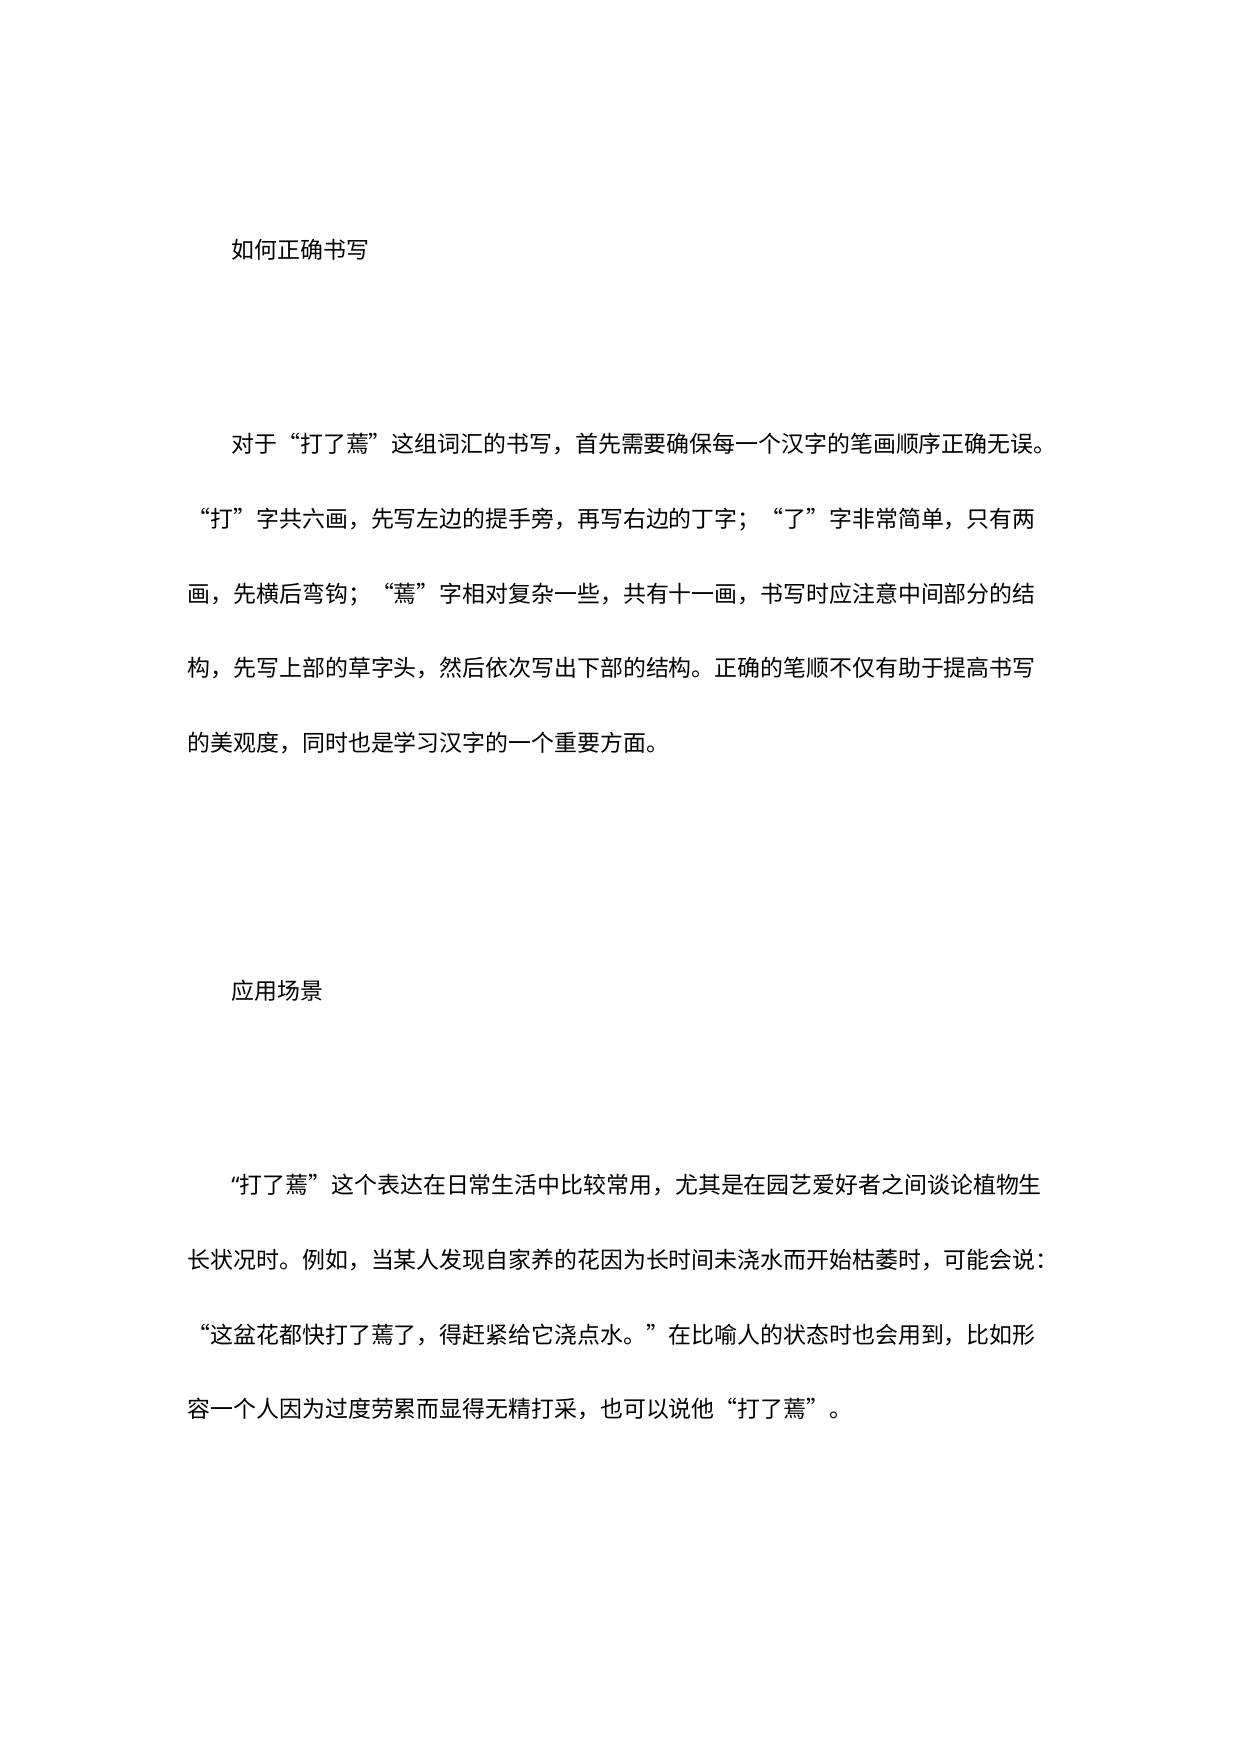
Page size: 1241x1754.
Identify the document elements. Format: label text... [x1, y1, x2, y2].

text “打了蔫”这个表达在日常生活中比较常用，尤其是在园艺爱好者之间谈论植物生长状况时。例如，当某人发现自家养的花因为长时间未浇水而开始枯萎时，可能会说：“这盆花都快打了蔫了，得赶紧给它浇点水。”在比喻人的状态时也会用到，比如形容一个人因为过度劳累而显得无精打采，也可以说他“打了蔫”。 [187, 1151, 1053, 1441]
text 应用场景 [187, 957, 1053, 1022]
text 对于“打了蔫”这组词汇的书写，首先需要确保每一个汉字的笔画顺序正确无误。“打”字共六画，先写左边的提手旁，再写右边的丁字；“了”字非常简单，只有两画，先横后弯钩；“蔫”字相对复杂一些，共有十一画，书写时应注意中间部分的结构，先写上部的草字头，然后依次写出下部的结构。正确的笔顺不仅有助于提高书写的美观度，同时也是学习汉字的一个重要方面。 [187, 410, 1053, 774]
text 如何正确书写 [187, 216, 1053, 281]
